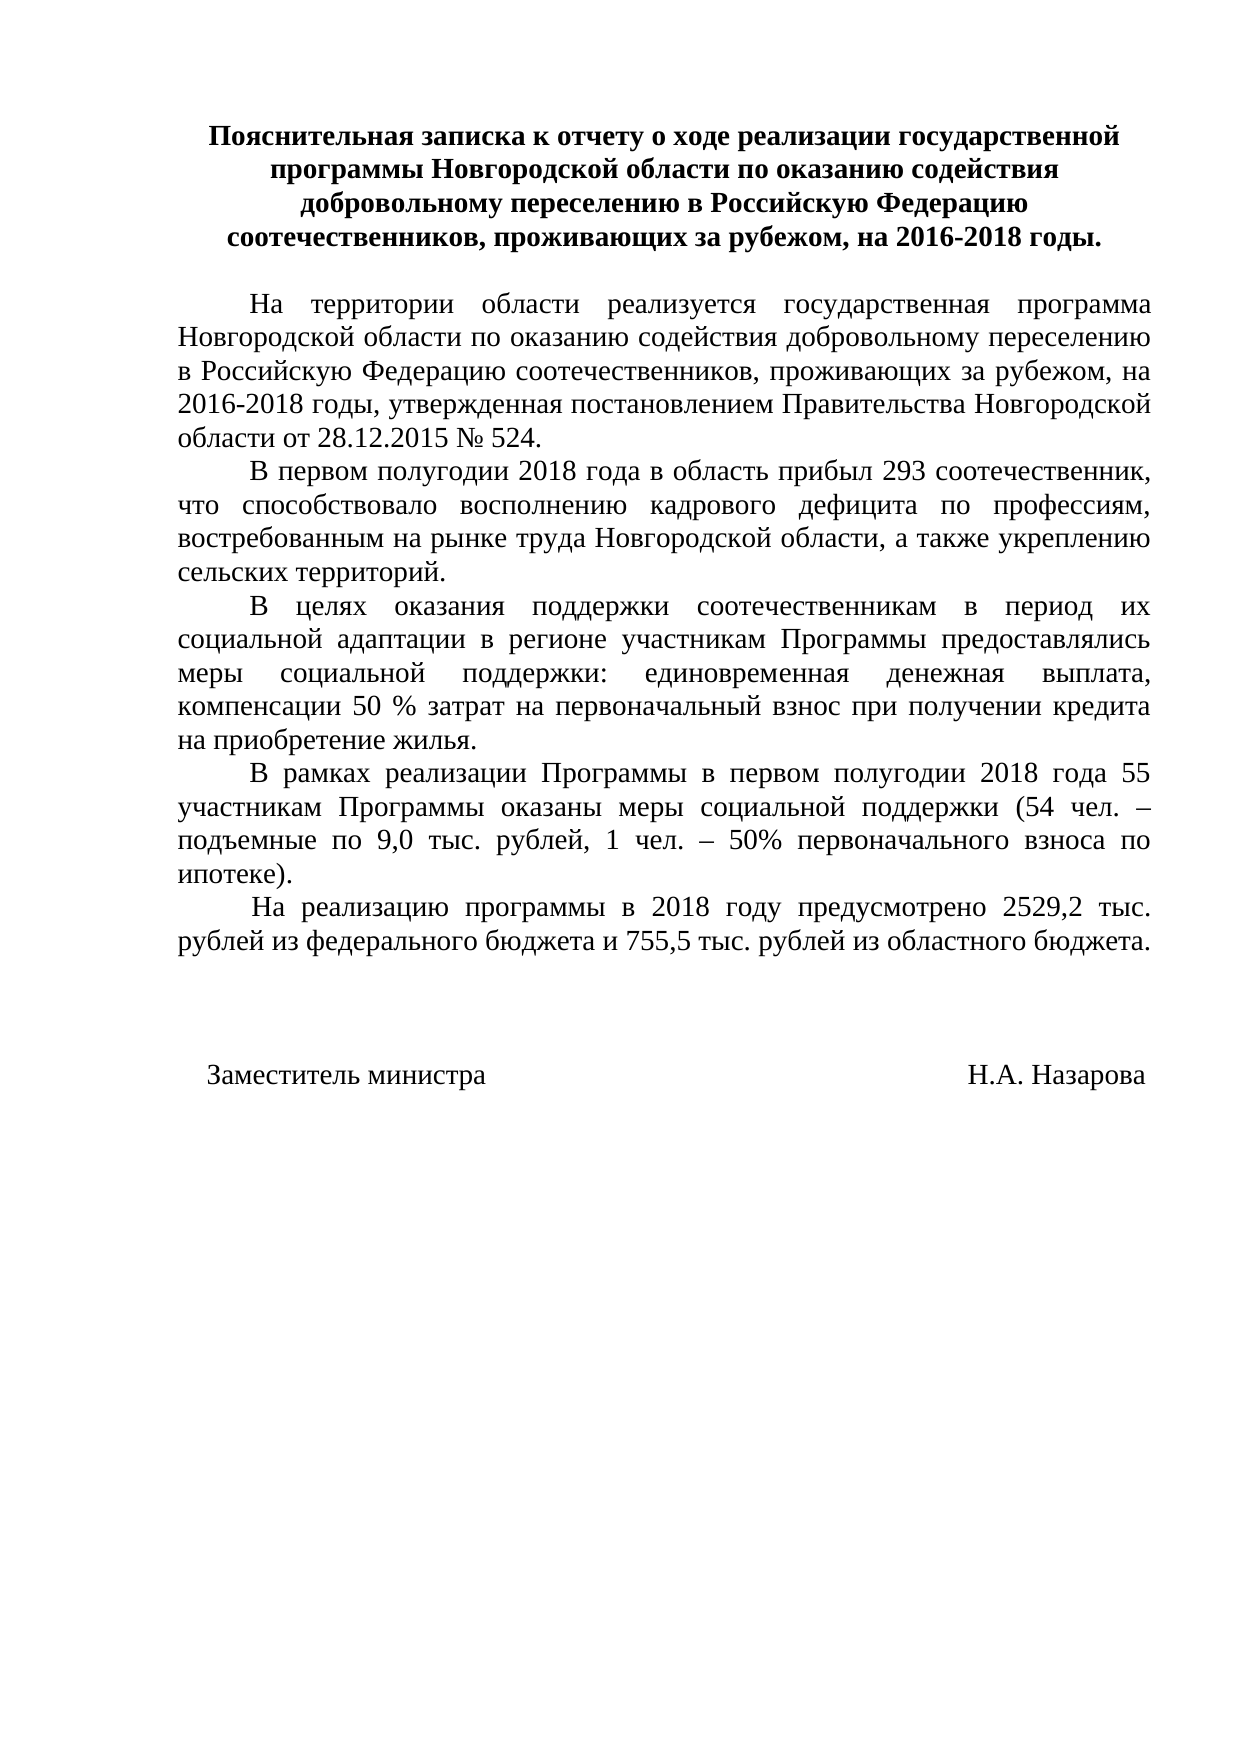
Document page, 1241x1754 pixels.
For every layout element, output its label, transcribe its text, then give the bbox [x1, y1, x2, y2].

text На реализацию программы в 2018 году предусмотрено 2529,2 тыс. рублей из федерального бюджета и 755,5 тыс. рублей из областного бюджета. [177, 889, 1152, 957]
text В целях оказания поддержки соотечественникам в период их социальной адаптации в регионе участникам Программы предоставлялись меры социальной поддержки: единовременная денежная выплата, компенсации 50 % затрат на первоначальный взнос при получении кредита на приобретение жилья. [177, 588, 1152, 755]
text В рамках реализации Программы в первом полугодии 2018 года 55 участникам Программы оказаны меры социальной поддержки (54 чел. – подъемные по 9,0 тыс. рублей, 1 чел. – 50% первоначального взноса по ипотеке). [177, 755, 1152, 889]
text В первом полугодии 2018 года в область прибыл 293 соотечественник, что способствовало восполнению кадрового дефицита по профессиям, востребованным на рынке труда Новгородской области, а также укреплению сельских территорий. [177, 453, 1152, 588]
text Заместитель министра Н.А. Назарова [177, 1057, 1152, 1091]
text Пояснительная записка к отчету о ходе реализации государственной программы Новгородской области по оказанию содействия добровольному переселению в Российскую Федерацию соотечественников, проживающих за рубежом, на 2016-2018 годы. [177, 118, 1152, 252]
text На территории области реализуется государственная программа Новгородской области по оказанию содействия добровольному переселению в Российскую Федерацию соотечественников, проживающих за рубежом, на 2016-2018 годы, утвержденная постановлением Правительства Новгородской области от 28.12.2015 № 524. [177, 286, 1152, 453]
